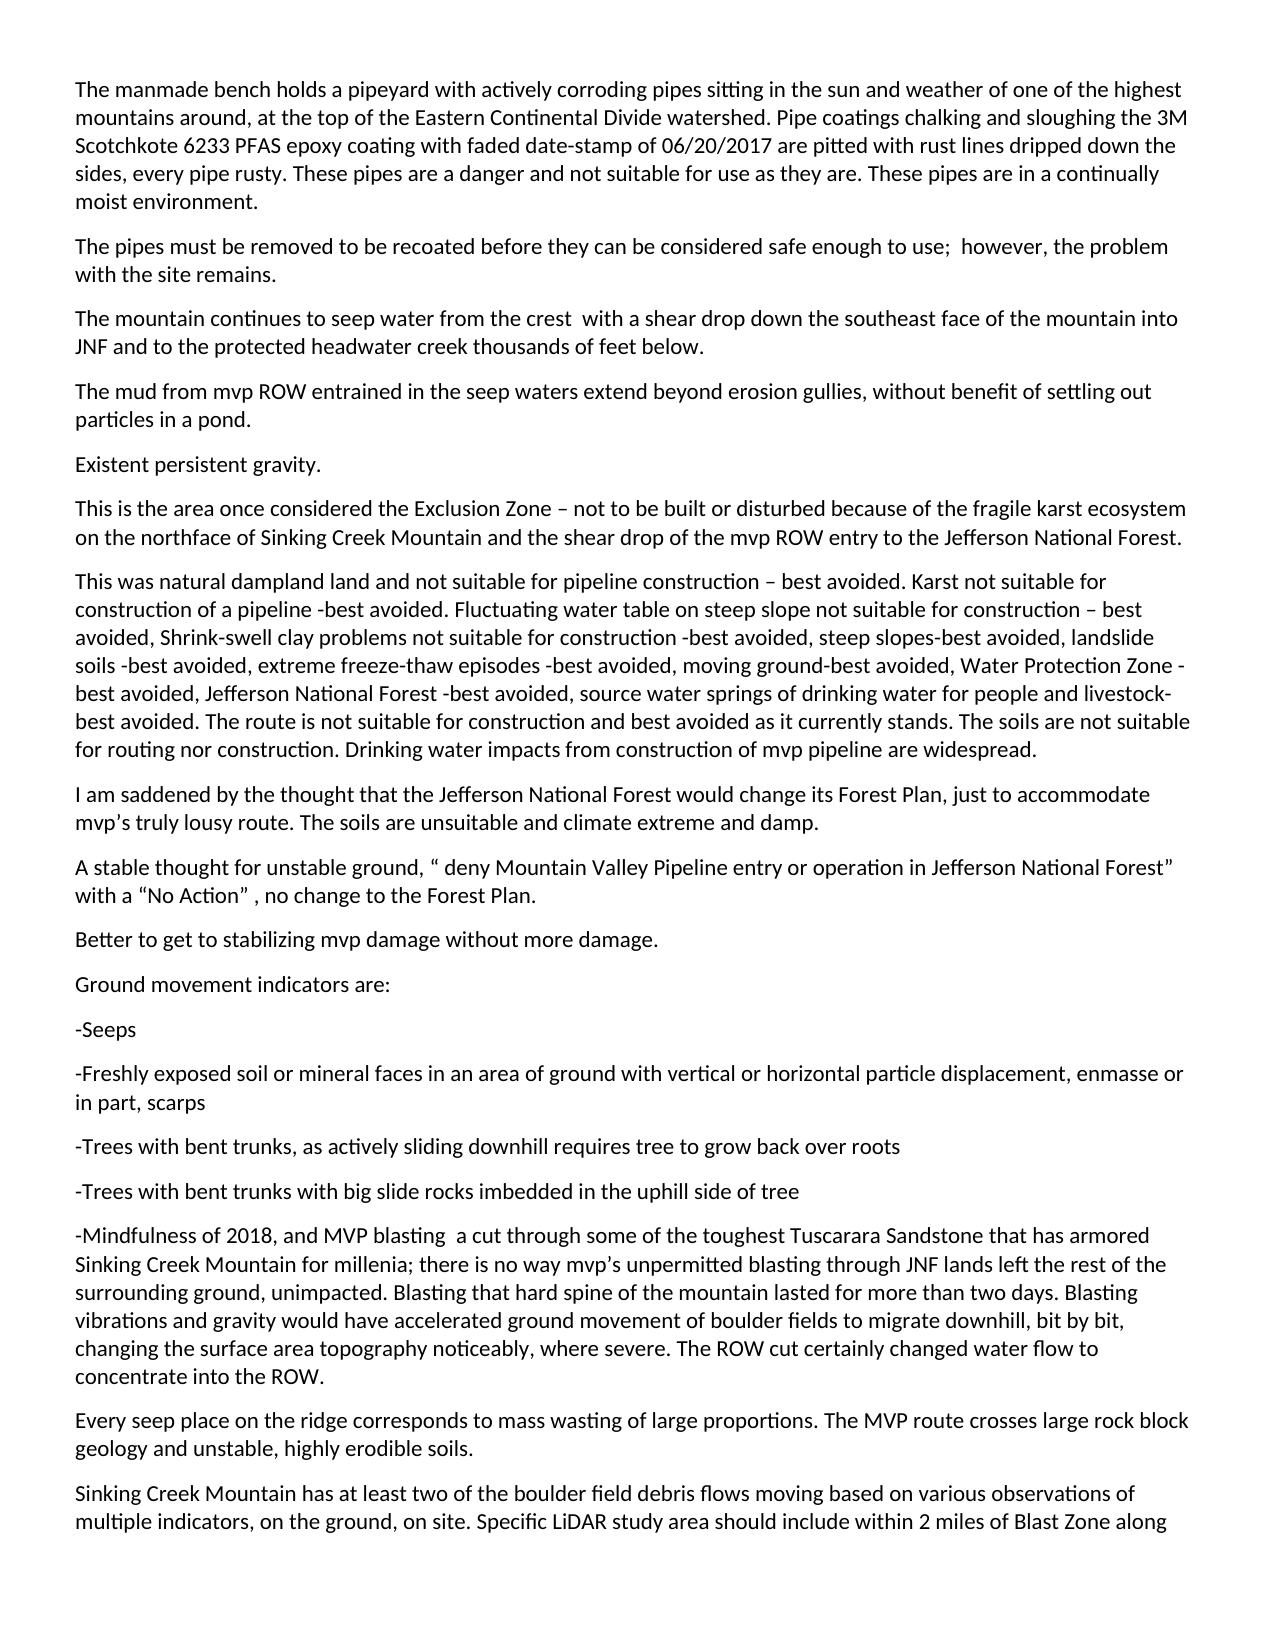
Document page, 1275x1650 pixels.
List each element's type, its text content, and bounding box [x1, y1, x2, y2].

text This was natural dampland land and not suitable for pipeline construction – best avoided. Karst not suitable for construction of a pipeline -best avoided. Fluctuating water table on steep slope not suitable for construction – best avoided, Shrink-swell clay problems not suitable for construction -best avoided, steep slopes-best avoided, landslide soils -best avoided, extreme freeze-thaw episodes -best avoided, moving ground-best avoided, Water Protection Zone -best avoided, Jefferson National Forest -best avoided, source water springs of drinking water for people and livestock- best avoided. The route is not suitable for construction and best avoided as it currently stands. The soils are not suitable for routing nor construction. Drinking water impacts from construction of mvp pipeline are widespread. [75, 567, 1200, 763]
text The manmade bench holds a pipeyard with actively corroding pipes sitting in the sun and weather of one of the highest mountains around, at the top of the Eastern Continental Divide watershed. Pipe coatings chalking and sloughing the 3M Scotchkote 6233 PFAS epoxy coating with faded date-stamp of 06/20/2017 are pitted with rust lines dripped down the sides, every pipe rusty. These pipes are a danger and not suitable for use as they are. These pipes are in a continually moist environment. [75, 75, 1200, 215]
text A stable thought for unstable ground, “ deny Mountain Valley Pipeline entry or operation in Jefferson National Forest” with a “No Action” , no change to the Forest Plan. [75, 853, 1200, 909]
text The pipes must be removed to be recoated before they can be considered safe enough to use; however, the problem with the site remains. [75, 232, 1200, 288]
text -Seeps [75, 1015, 1200, 1043]
text The mountain continues to seep water from the crest with a shear drop down the southeast face of the mountain into JNF and to the protected headwater creek thousands of feet below. [75, 304, 1200, 361]
text Existent persistent gravity. [75, 450, 1200, 478]
text Better to get to stabilizing mvp damage without more damage. [75, 926, 1200, 953]
text I am saddened by the thought that the Jefferson National Forest would change its Forest Plan, just to accommodate mvp’s truly lousy route. The soils are unsuitable and climate extreme and damp. [75, 780, 1200, 836]
text -Freshly exposed soil or mineral faces in an area of ground with vertical or horizontal particle displacement, enmasse or in part, scarps [75, 1059, 1200, 1116]
text This is the area once considered the Exclusion Zone – not to be built or disturbed because of the fragile karst ecosystem on the northface of Sinking Creek Mountain and the shear drop of the mvp ROW entry to the Jefferson National Forest. [75, 494, 1200, 551]
text -Trees with bent trunks with big slide rocks imbedded in the uphill side of tree [75, 1177, 1200, 1205]
text The mud from mvp ROW entrained in the seep waters extend beyond erosion gullies, without benefit of settling out particles in a pond. [75, 377, 1200, 433]
text -Trees with bent trunks, as actively sliding downhill requires tree to grow back over roots [75, 1132, 1200, 1160]
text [75, 1479, 1200, 1535]
text -Mindfulness of 2018, and MVP blasting a cut through some of the toughest Tuscarara Sandstone that has armored Sinking Creek Mountain for millenia; there is no way mvp’s unpermitted blasting through JNF lands left the rest of the surrounding ground, unimpacted. Blasting that hard spine of the mountain lasted for more than two days. Blasting vibrations and gravity would have accelerated ground movement of boulder fields to migrate downhill, bit by bit, changing the surface area topography noticeably, where severe. The ROW cut certainly changed water flow to concentrate into the ROW. [75, 1222, 1200, 1390]
text Every seep place on the ridge corresponds to mass wasting of large proportions. The MVP route crosses large rock block geology and unstable, highly erodible soils. [75, 1406, 1200, 1462]
text Ground movement indicators are: [75, 970, 1200, 998]
